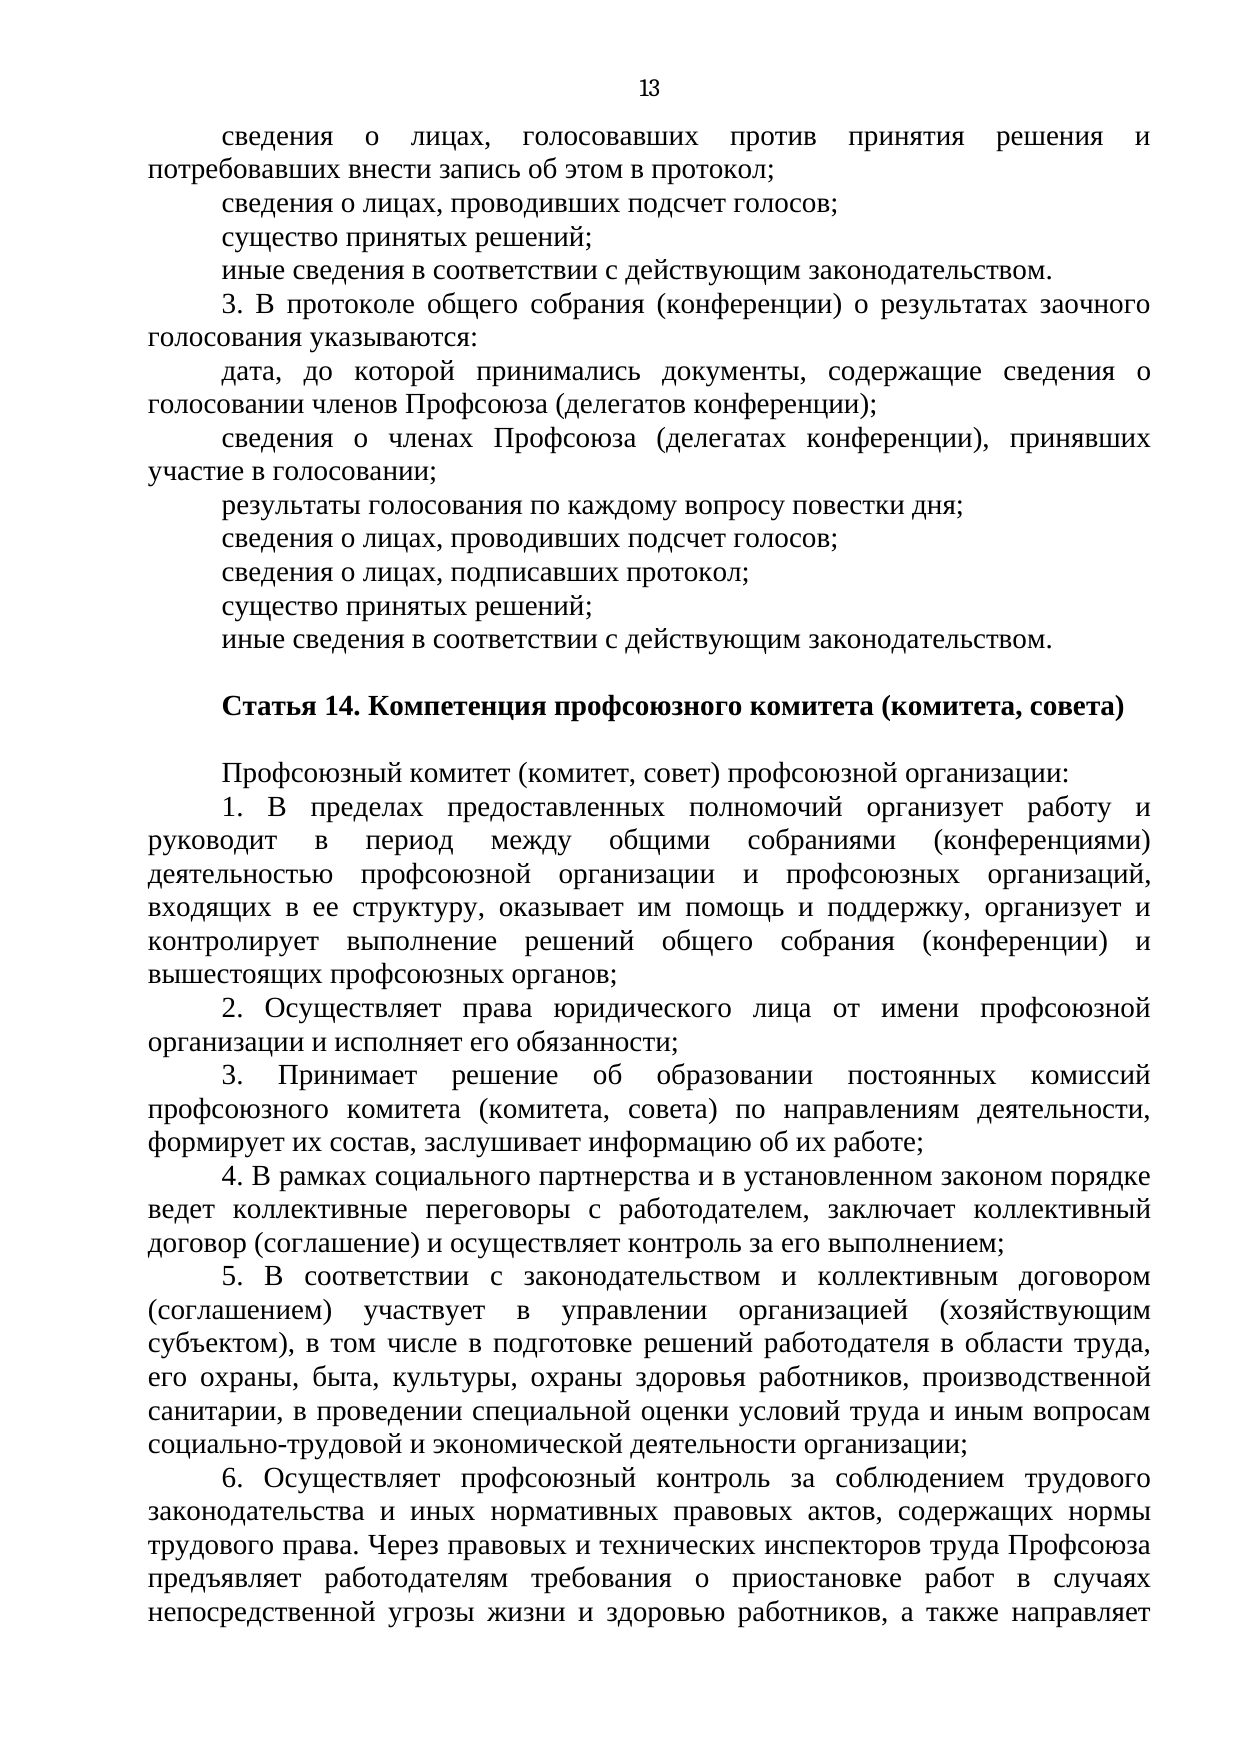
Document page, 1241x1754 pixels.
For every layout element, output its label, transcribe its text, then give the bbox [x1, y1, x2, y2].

text Профсоюзный комитет (комитет, совет) профсоюзной организации: [148, 755, 1152, 789]
text сведения о лицах, голосовавших против принятия решения и потребовавших внести запись об этом в протокол; [148, 118, 1152, 185]
text сведения о лицах, подписавших протокол; [148, 554, 1152, 588]
text дата, до которой принимались документы, содержащие сведения о голосовании членов Профсоюза (делегатов конференции); [148, 353, 1152, 420]
text Статья 14. Компетенция профсоюзного комитета (комитета, совета) [148, 688, 1152, 722]
text 2. Осуществляет права юридического лица от имени профсоюзной организации и исполняет его обязанности; [148, 990, 1152, 1057]
text существо принятых решений; [148, 588, 1152, 621]
text 3. В протоколе общего собрания (конференции) о результатах заочного голосования указываются: [148, 286, 1152, 353]
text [148, 1460, 1152, 1627]
text иные сведения в соответствии с действующим законодательством. [148, 252, 1152, 286]
text иные сведения в соответствии с действующим законодательством. [148, 621, 1152, 655]
text сведения о лицах, проводивших подсчет голосов; [148, 185, 1152, 219]
text 3. Принимает решение об образовании постоянных комиссий профсоюзного комитета (комитета, совета) по направлениям деятельности, формирует их состав, заслушивает информацию об их работе; [148, 1057, 1152, 1158]
text сведения о лицах, проводивших подсчет голосов; [148, 521, 1152, 554]
text сведения о членах Профсоюза (делегатах конференции), принявших участие в голосовании; [148, 420, 1152, 487]
text 5. В соответствии с законодательством и коллективным договором (соглашением) участвует в управлении организацией (хозяйствующим субъектом), в том числе в подготовке решений работодателя в области труда, его охраны, быта, культуры, охраны здоровья работников, производственной санитарии, в проведении специальной оценки условий труда и иным вопросам социально-трудовой и экономической деятельности организации; [148, 1258, 1152, 1460]
text 1. В пределах предоставленных полномочий организует работу и руководит в период между общими собраниями (конференциями) деятельностью профсоюзной организации и профсоюзных организаций, входящих в ее структуру, оказывает им помощь и поддержку, организует и контролирует выполнение решений общего собрания (конференции) и вышестоящих профсоюзных органов; [148, 789, 1152, 990]
text существо принятых решений; [148, 219, 1152, 252]
text результаты голосования по каждому вопросу повестки дня; [148, 487, 1152, 521]
text 4. В рамках социального партнерства и в установленном законом порядке ведет коллективные переговоры с работодателем, заключает коллективный договор (соглашение) и осуществляет контроль за его выполнением; [148, 1158, 1152, 1258]
